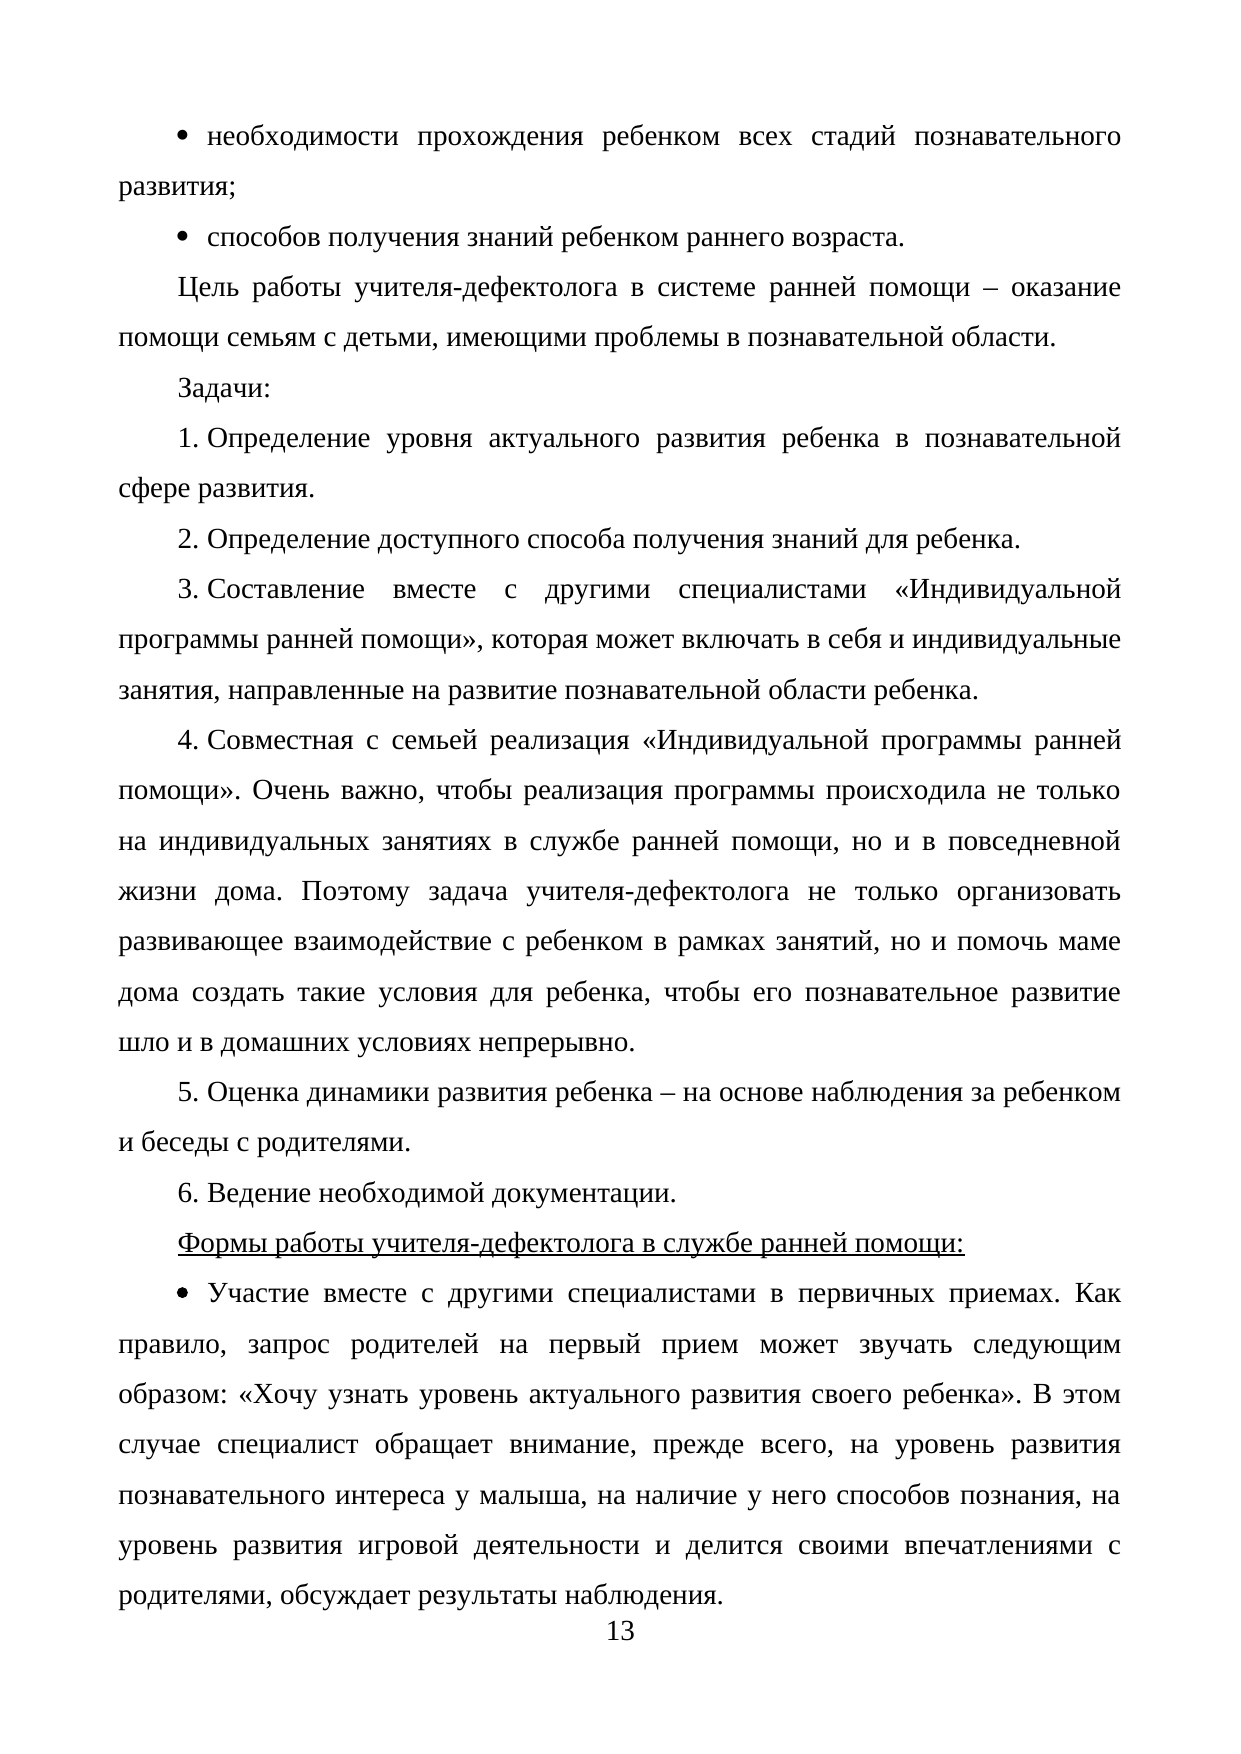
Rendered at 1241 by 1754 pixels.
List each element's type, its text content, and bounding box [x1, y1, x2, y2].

list Ведение необходимой документации. [118, 1175, 1122, 1208]
list Определение доступного способа получения знаний для ребенка. [118, 521, 1122, 554]
list способов получения знаний ребенком раннего возраста. [118, 219, 1122, 252]
list Участие вместе с другими специалистами в первичных приемах. Как правило, запрос родителей на первый прием может звучать следующим образом: «Хочу узнать уровень актуального развития своего ребенка». В этом случае специалист обращает внимание, прежде всего, на уровень развития познавательного интереса у малыша, на наличие у него способов познания, на уровень развития игровой деятельности и делится своими впечатлениями с родителями, обсуждает результаты наблюдения. [118, 1276, 1122, 1611]
list Определение уровня актуального развития ребенка в познавательной сфере развития. [118, 420, 1122, 504]
text Задачи: [118, 370, 1122, 403]
list Оценка динамики развития ребенка – на основе наблюдения за ребенком и беседы с родителями. [118, 1074, 1122, 1158]
list Совместная с семьей реализация «Индивидуальной программы ранней помощи». Очень важно, чтобы реализация программы происходила не только на индивидуальных занятиях в службе ранней помощи, но и в повседневной жизни дома. Поэтому задача учителя-дефектолога не только организовать развивающее взаимодействие с ребенком в рамках занятий, но и помочь маме дома создать такие условия для ребенка, чтобы его познавательное развитие шло и в домашних условиях непрерывно. [118, 722, 1122, 1057]
list необходимости прохождения ребенком всех стадий познавательного развития; [118, 118, 1122, 202]
text Формы работы учителя-дефектолога в службе ранней помощи: [118, 1225, 1122, 1259]
list Составление вместе с другими специалистами «Индивидуальной программы ранней помощи», которая может включать в себя и индивидуальные занятия, направленные на развитие познавательной области ребенка. [118, 571, 1122, 705]
text Цель работы учителя-дефектолога в системе ранней помощи – оказание помощи семьям с детьми, имеющими проблемы в познавательной области. [118, 269, 1122, 353]
